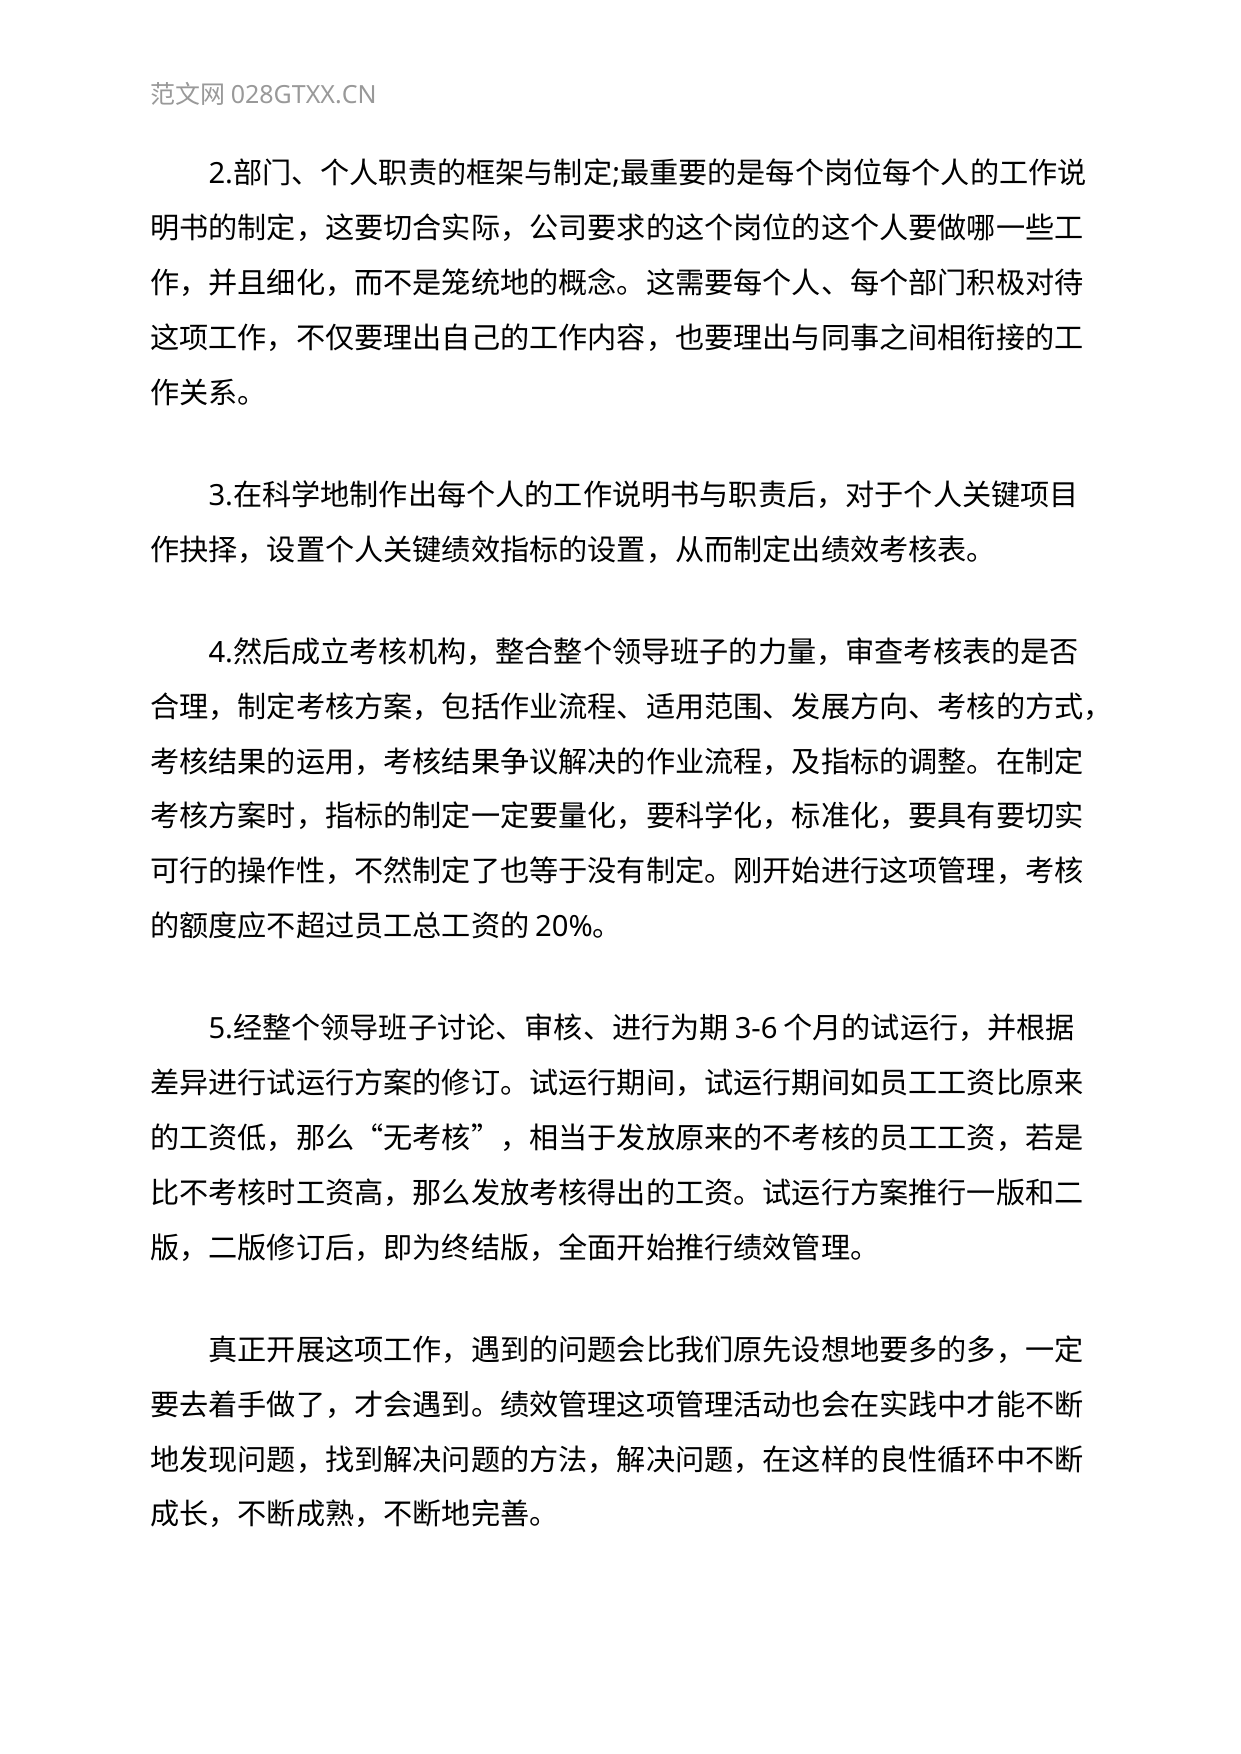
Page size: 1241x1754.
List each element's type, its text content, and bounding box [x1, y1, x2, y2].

text 5.经整个领导班子讨论、审核、进行为期3-6个月的试运行，并根据差异进行试运行方案的修订。试运行期间，试运行期间如员工工资比原来的工资低，那么“无考核”，相当于发放原来的不考核的员工工资，若是比不考核时工资高，那么发放考核得出的工资。试运行方案推行一版和二版，二版修订后，即为终结版，全面开始推行绩效管理。 [150, 1005, 1090, 1267]
text 2.部门、个人职责的框架与制定;最重要的是每个岗位每个人的工作说明书的制定，这要切合实际，公司要求的这个岗位的这个人要做哪一些工作，并且细化，而不是笼统地的概念。这需要每个人、每个部门积极对待这项工作，不仅要理出自己的工作内容，也要理出与同事之间相衔接的工作关系。 [150, 150, 1090, 412]
text 真正开展这项工作，遇到的问题会比我们原先设想地要多的多，一定要去着手做了，才会遇到。绩效管理这项管理活动也会在实践中才能不断地发现问题，找到解决问题的方法，解决问题，在这样的良性循环中不断成长，不断成熟，不断地完善。 [150, 1326, 1090, 1533]
text 4.然后成立考核机构，整合整个领导班子的力量，审查考核表的是否合理，制定考核方案，包括作业流程、适用范围、发展方向、考核的方式，考核结果的运用，考核结果争议解决的作业流程，及指标的调整。在制定考核方案时，指标的制定一定要量化，要科学化，标准化，要具有要切实可行的操作性，不然制定了也等于没有制定。刚开始进行这项管理，考核的额度应不超过员工总工资的20%。 [150, 628, 1090, 945]
text 3.在科学地制作出每个人的工作说明书与职责后，对于个人关键项目作抉择，设置个人关键绩效指标的设置，从而制定出绩效考核表。 [150, 471, 1090, 569]
